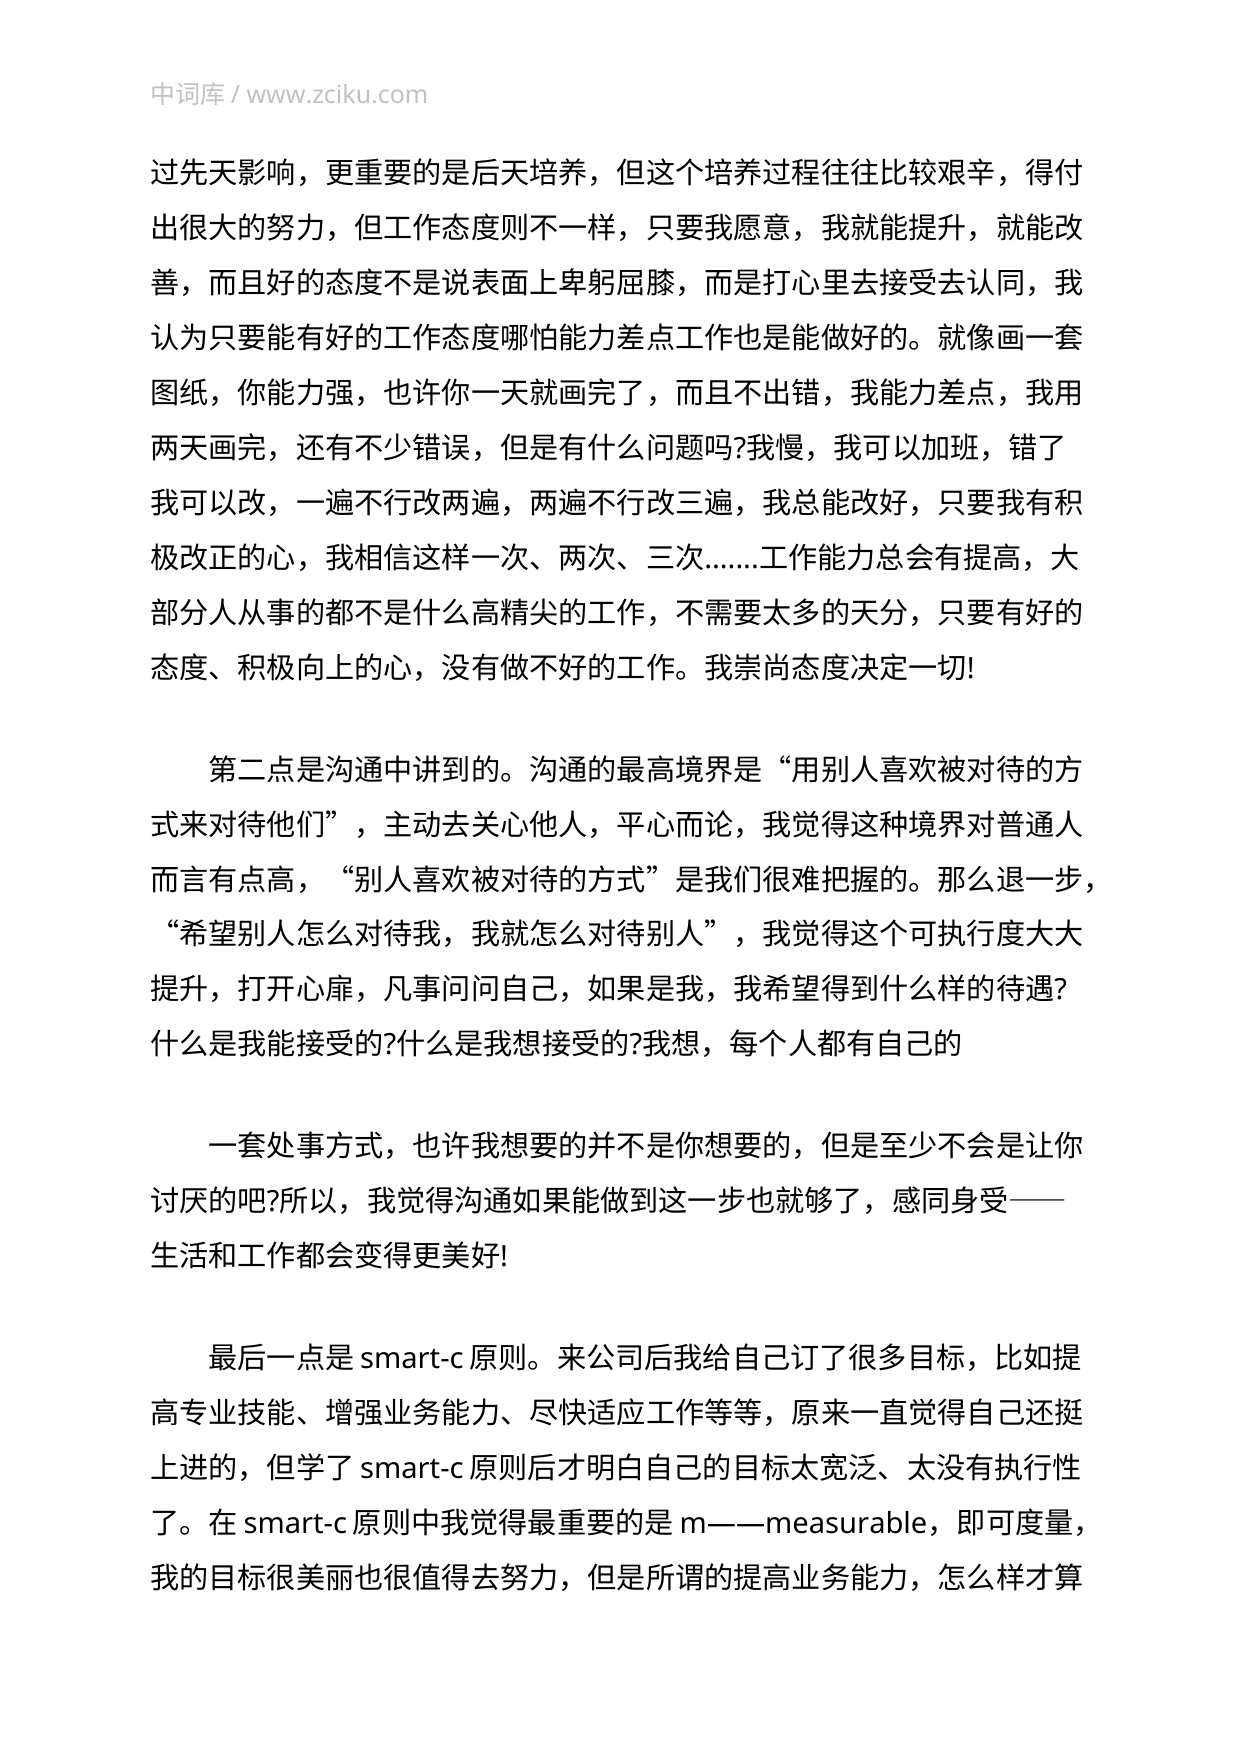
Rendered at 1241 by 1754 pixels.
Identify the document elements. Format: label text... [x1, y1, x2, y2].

text 第二点是沟通中讲到的。沟通的最高境界是“用别人喜欢被对待的方式来对待他们”，主动去关心他人，平心而论，我觉得这种境界对普通人而言有点高，“别人喜欢被对待的方式”是我们很难把握的。那么退一步，“希望别人怎么对待我，我就怎么对待别人”，我觉得这个可执行度大大提升，打开心扉，凡事问问自己，如果是我，我希望得到什么样的待遇?什么是我能接受的?什么是我想接受的?我想，每个人都有自己的 [150, 746, 1090, 1063]
text 一套处事方式，也许我想要的并不是你想要的，但是至少不会是让你讨厌的吧?所以，我觉得沟通如果能做到这一步也就够了，感同身受——生活和工作都会变得更美好! [150, 1123, 1090, 1275]
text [150, 1335, 1090, 1597]
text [150, 150, 1090, 687]
